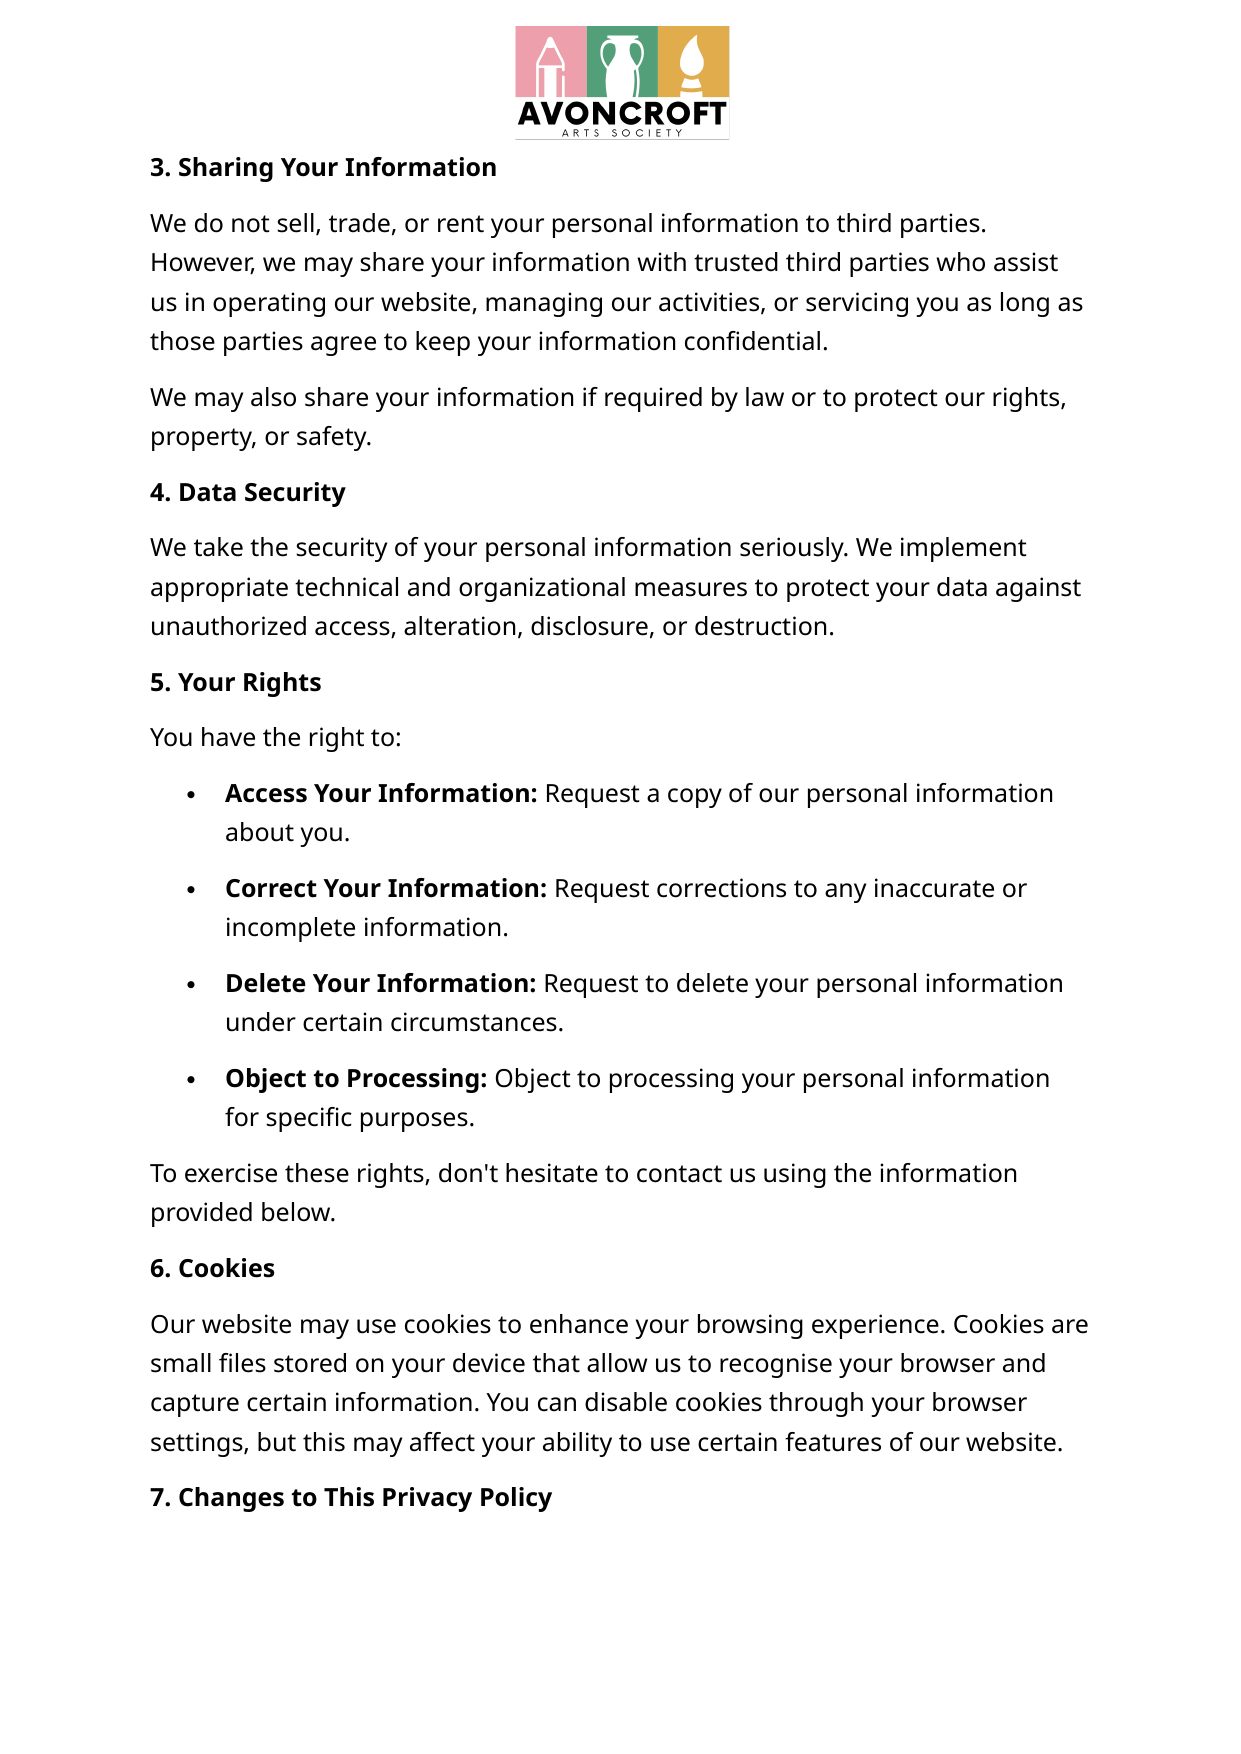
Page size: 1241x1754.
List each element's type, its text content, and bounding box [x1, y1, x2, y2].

list Correct Your Information: Request corrections to any inaccurate or incomplete information. [187, 871, 1090, 944]
text We do not sell, trade, or rent your personal information to third parties. However, we may share your information with trusted third parties who assist us in operating our website, managing our activities, or servicing you as long as those parties agree to keep your information confidential. [150, 206, 1090, 357]
text Our website may use cookies to enhance your browsing experience. Cookies are small files stored on your device that allow us to recognise your browser and capture certain information. You can disable cookies through your browser settings, but this may affect your ability to use certain features of our website. [150, 1307, 1090, 1458]
text We take the security of your personal information seriously. We implement appropriate technical and organizational measures to protect your data against unauthorized access, alteration, disclosure, or destruction. [150, 530, 1090, 642]
list Access Your Information: Request a copy of our personal information about you. [187, 776, 1090, 849]
text 4. Data Security [150, 474, 1090, 508]
list Delete Your Information: Request to delete your personal information under certain circumstances. [187, 966, 1090, 1039]
picture [507, 18, 733, 144]
text We may also share your information if required by law or to protect our rights, property, or safety. [150, 379, 1090, 452]
text To exercise these rights, don't hesitate to contact us using the information provided below. [150, 1156, 1090, 1229]
text You have the right to: [150, 720, 1090, 754]
list Object to Processing: Object to processing your personal information for specific purposes. [187, 1061, 1090, 1134]
text 3. Sharing Your Information [150, 150, 1090, 184]
text 6. Cookies [150, 1251, 1090, 1285]
text 7. Changes to This Privacy Policy [150, 1480, 1090, 1514]
text 5. Your Rights [150, 664, 1090, 698]
